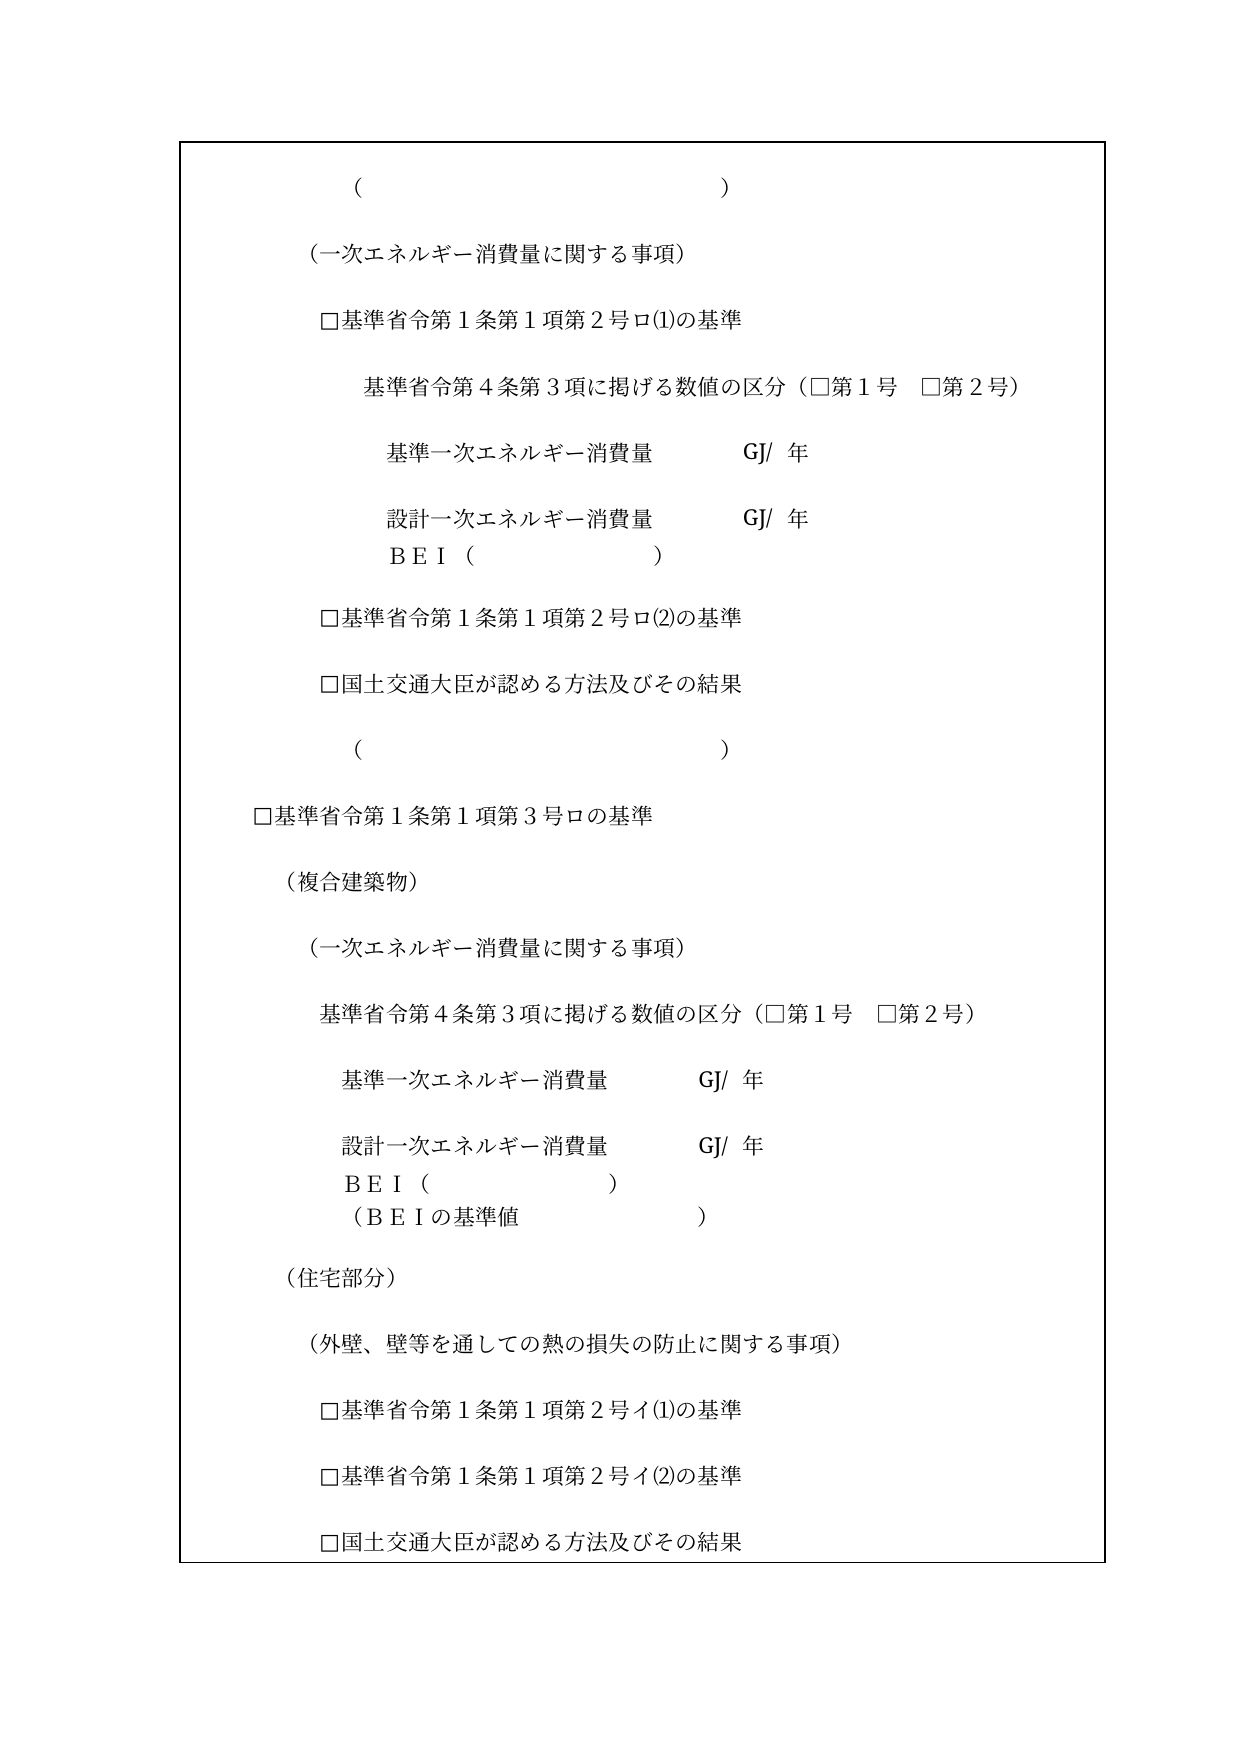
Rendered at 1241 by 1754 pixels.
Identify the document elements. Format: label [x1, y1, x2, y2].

table_cell [181, 143, 1104, 1562]
